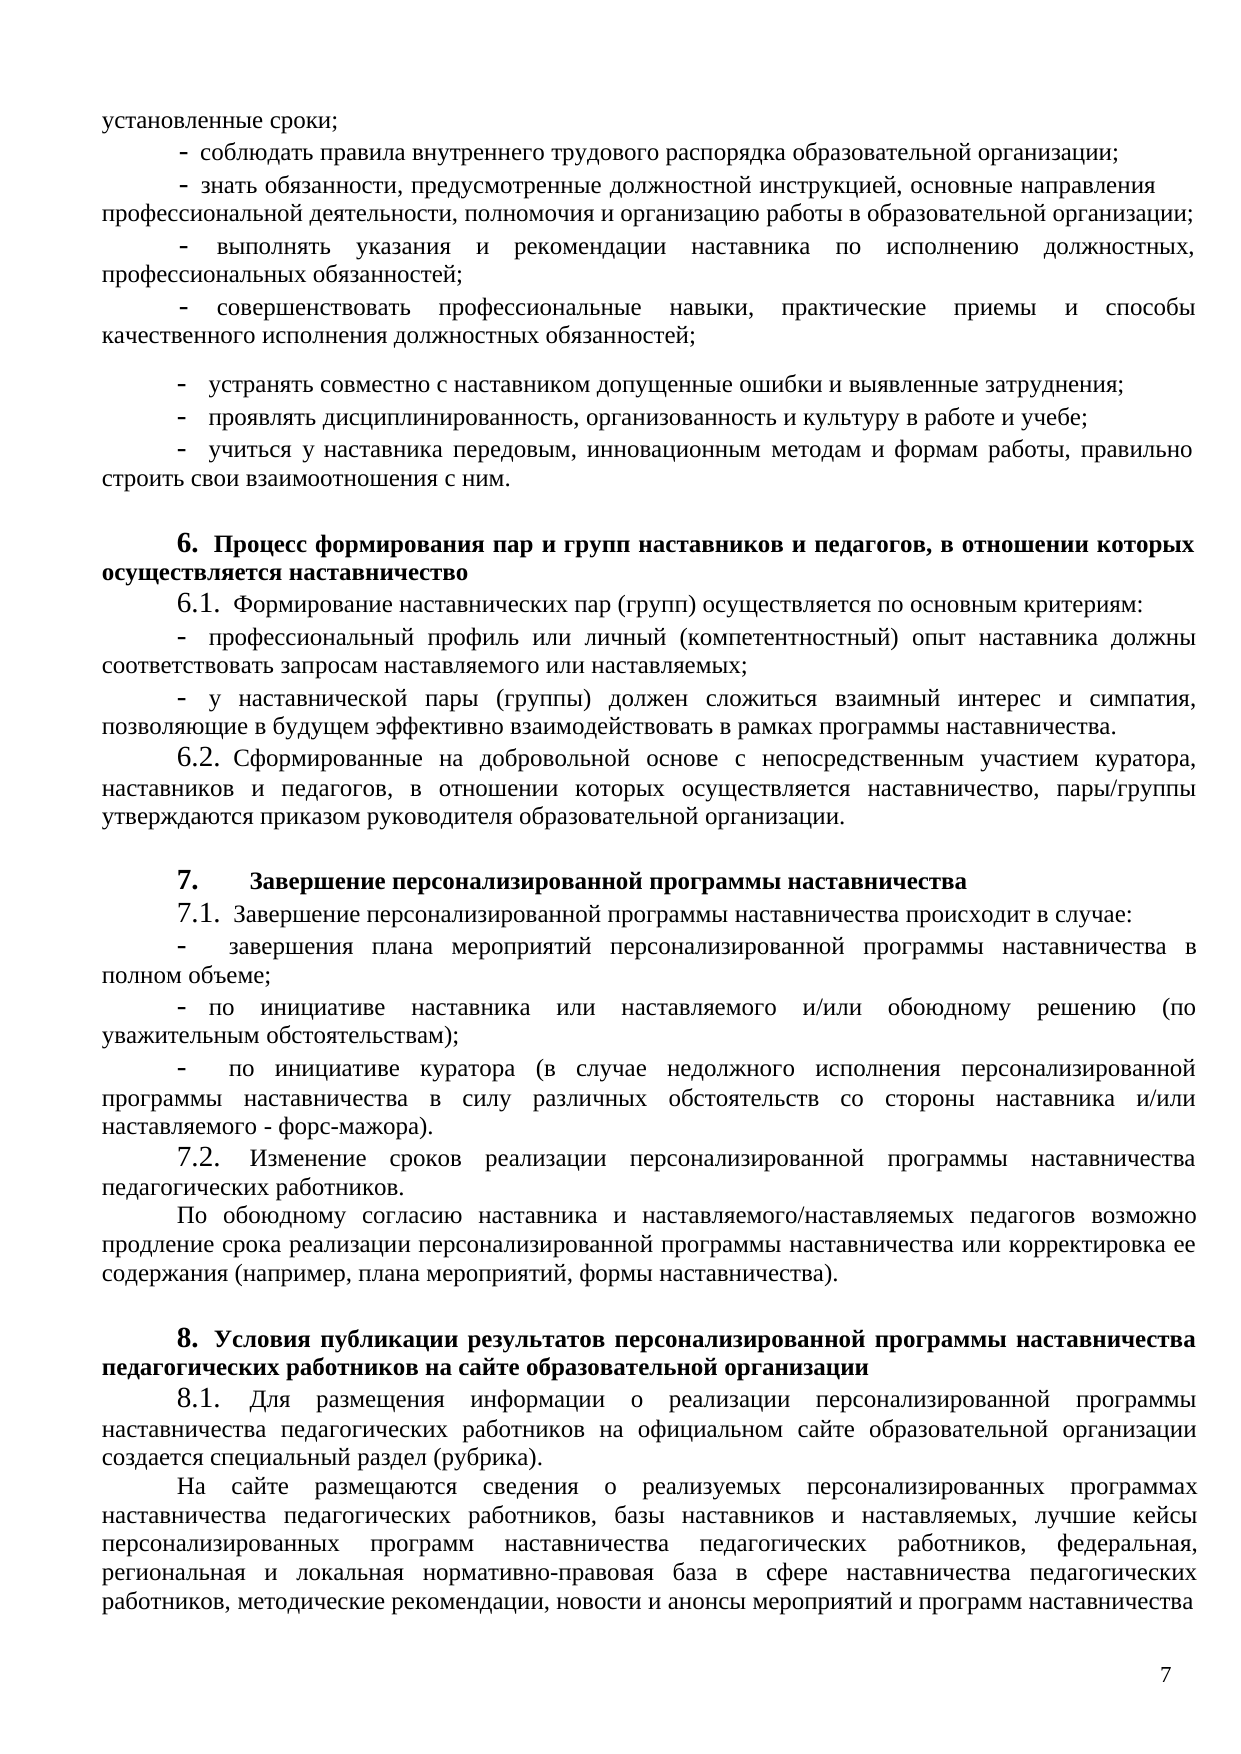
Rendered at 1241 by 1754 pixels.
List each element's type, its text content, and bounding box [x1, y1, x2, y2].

list Изменение сроков реализации персонализированной программы наставничества педагогических работников. [102, 1141, 1196, 1201]
subtitle Условия публикации результатов персонализированной программы наставничества педагогических работников на сайте образовательной организации [102, 1322, 1196, 1381]
list по инициативе наставника или наставляемого и/или обоюдному решению (по уважительным обстоятельствам); [102, 990, 1197, 1049]
text По обоюдному согласию наставника и наставляемого/наставляемых педагогов возможно продление срока реализации персонализированной программы наставничества или корректировка ее содержания (например, плана мероприятий, формы наставничества). [102, 1201, 1197, 1287]
list завершения плана мероприятий персонализированной программы наставничества в полном объеме; [102, 929, 1197, 989]
list профессиональный профиль или личный (компетентностный) опыт наставника должны соответствовать запросам наставляемого или наставляемых; [102, 620, 1196, 679]
list выполнять указания и рекомендации наставника по исполнению должностных, профессиональных обязанностей; [102, 228, 1196, 288]
list устранять совместно с наставником допущенные ошибки и выявленные затруднения; [177, 366, 1209, 399]
text установленные сроки; [102, 105, 1209, 134]
subtitle Процесс формирования пар и групп наставников и педагогов, в отношении которых осуществляется наставничество [102, 527, 1196, 586]
list у наставнической пары (группы) должен сложиться взаимный интерес и симпатия, позволяющие в будущем эффективно взаимодействовать в рамках программы наставничества. [102, 681, 1196, 740]
list учиться у наставника передовым, инновационным методам и формам работы, правильно строить свои взаимоотношения с ним. [102, 432, 1197, 492]
list по инициативе куратора (в случае недолжного исполнения персонализированной программы наставничества в силу различных обстоятельств со стороны наставника и/или наставляемого - форс-мажора). [102, 1050, 1196, 1139]
text На сайте размещаются сведения о реализуемых персонализированных программах наставничества педагогических работников, базы наставников и наставляемых, лучшие кейсы персонализированных программ наставничества педагогических работников, федеральная, региональная и локальная нормативно-правовая база в сфере наставничества педагогических работников, методические рекомендации, новости и анонсы мероприятий и программ наставничества [102, 1471, 1197, 1615]
list совершенствовать профессиональные навыки, практические приемы и способы качественного исполнения должностных обязанностей; [102, 290, 1197, 349]
list Завершение персонализированной программы наставничества происходит в случае: [177, 896, 1209, 929]
list знать обязанности, предусмотренные должностной инструкцией, основные направления профессиональной деятельности, полномочия и организацию работы в образовательной организации; [102, 168, 1197, 227]
list проявлять дисциплинированность, организованность и культуру в работе и учебе; [177, 399, 1209, 432]
list Формирование наставнических пар (групп) осуществляется по основным критериям: [177, 586, 1209, 619]
list Для размещения информации о реализации персонализированной программы наставничества педагогических работников на официальном сайте образовательной организации создается специальный раздел (рубрика). [102, 1382, 1197, 1471]
list Сформированные на добровольной основе с непосредственным участием куратора, наставников и педагогов, в отношении которых осуществляется наставничество, пары/группы утверждаются приказом руководителя образовательной организации. [102, 740, 1196, 830]
subtitle Завершение персонализированной программы наставничества [177, 863, 1209, 896]
list соблюдать правила внутреннего трудового распорядка образовательной организации; [179, 134, 1209, 167]
